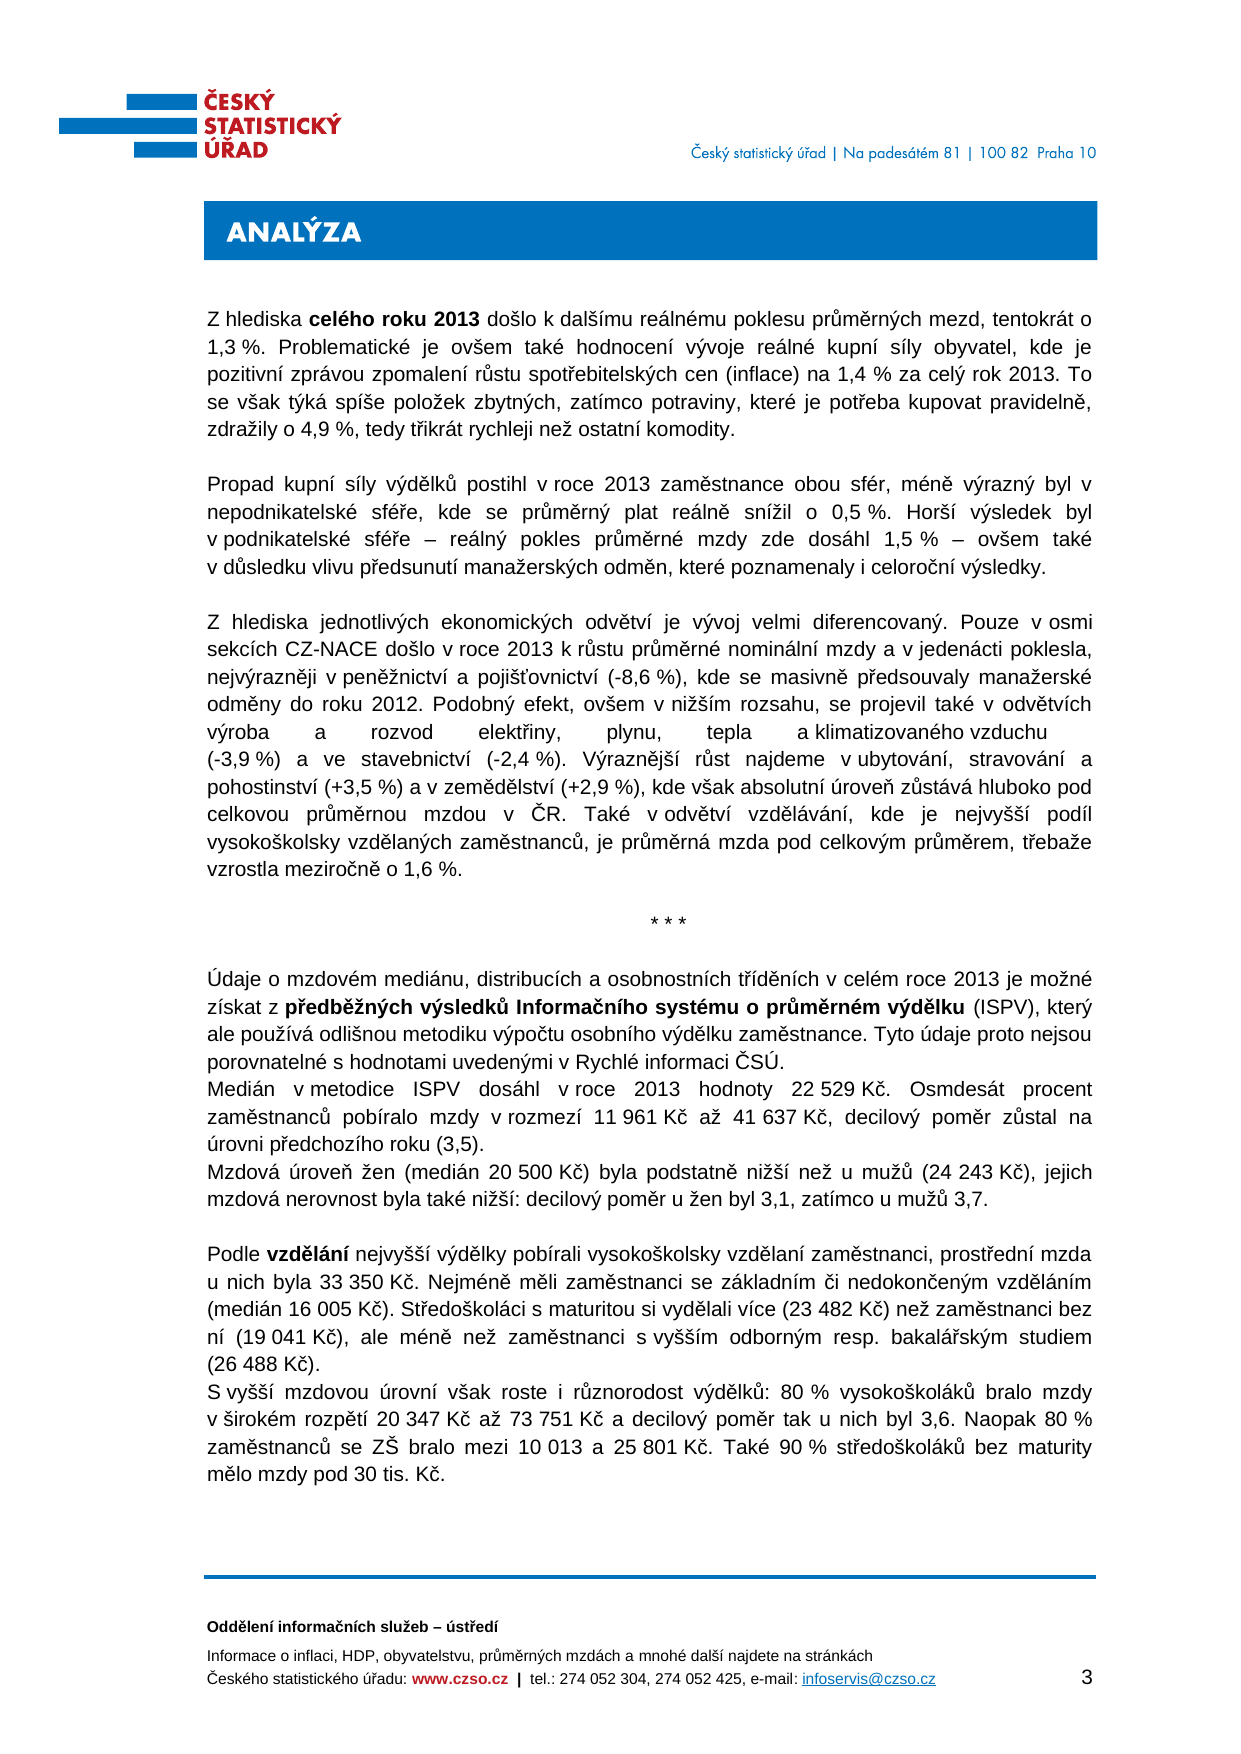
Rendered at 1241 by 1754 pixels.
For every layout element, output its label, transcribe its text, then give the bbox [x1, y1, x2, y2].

text S vyšší mzdovou úrovní však roste i různorodost výdělků: 80 % vysokoškoláků bralo mzdy v širokém rozpětí 20 347 Kč až 73 751 Kč a decilový poměr tak u nich byl 3,6. Naopak 80 % zaměstnanců se ZŠ bralo mezi 10 013 a 25 801 Kč. Také 90 % středoškoláků bez maturity mělo mzdy pod 30 tis. Kč. [207, 1379, 1092, 1486]
text Propad kupní síly výdělků postihl v roce 2013 zaměstnance obou sfér, méně výrazný byl v nepodnikatelské sféře, kde se průměrný plat reálně snížil o 0,5 %. Horší výsledek byl v podnikatelské sféře – reálný pokles průměrné mzdy zde dosáhl 1,5 % – ovšem také v důsledku vlivu předsunutí manažerských odměn, které poznamenaly i celoroční výsledky. [207, 472, 1092, 578]
text Údaje o mzdovém mediánu, distribucích a osobnostních tříděních v celém roce 2013 je možné získat z předběžných výsledků Informačního systému o průměrném výdělku (ISPV), který ale používá odlišnou metodiku výpočtu osobního výdělku zaměstnance. Tyto údaje proto nejsou porovnatelné s hodnotami uvedenými v Rychlé informaci ČSÚ. [207, 967, 1092, 1073]
text Medián v metodice ISPV dosáhl v roce 2013 hodnoty 22 529 Kč. Osmdesát procent zaměstnanců pobíralo mzdy v rozmezí 11 961 Kč až 41 637 Kč, decilový poměr zůstal na úrovni předchozího roku (3,5). [207, 1077, 1092, 1156]
text Podle vzdělání nejvyšší výdělky pobírali vysokoškolsky vzdělaní zaměstnanci, prostřední mzda u nich byla 33 350 Kč. Nejméně měli zaměstnanci se základním či nedokončeným vzděláním (medián 16 005 Kč). Středoškoláci s maturitou si vydělali více (23 482 Kč) než zaměstnanci bez ní (19 041 Kč), ale méně než zaměstnanci s vyšším odborným resp. bakalářským studiem (26 488 Kč). [207, 1242, 1092, 1376]
text Z hlediska celého roku 2013 došlo k dalšímu reálnému poklesu průměrných mezd, tentokrát o 1,3 %. Problematické je ovšem také hodnocení vývoje reálné kupní síly obyvatel, kde je pozitivní zprávou zpomalení růstu spotřebitelských cen (inflace) na 1,4 % za celý rok 2013. To se však týká spíše položek zbytných, zatímco potraviny, které je potřeba kupovat pravidelně, zdražily o 4,9 %, tedy třikrát rychleji než ostatní komodity. [207, 307, 1092, 441]
text * * * [244, 912, 1092, 936]
text Z hlediska jednotlivých ekonomických odvětví je vývoj velmi diferencovaný. Pouze v osmi sekcích CZ-NACE došlo v roce 2013 k růstu průměrné nominální mzdy a v jedenácti poklesla, nejvýrazněji v peněžnictví a pojišťovnictví (-8,6 %), kde se masivně předsouvaly manažerské odměny do roku 2012. Podobný efekt, ovšem v nižším rozsahu, se projevil také v odvětvích výroba a rozvod elektřiny, plynu, tepla a klimatizovaného vzduchu (-3,9 %) a ve stavebnictví (-2,4 %). Výraznější růst najdeme v ubytování, stravování a pohostinství (+3,5 %) a v zemědělství (+2,9 %), kde však absolutní úroveň zůstává hluboko pod celkovou průměrnou mzdou v ČR. Také v odvětví vzdělávání, kde je nejvyšší podíl vysokoškolsky vzdělaných zaměstnanců, je průměrná mzda pod celkovým průměrem, třebaže vzrostla meziročně o 1,6 %. [207, 609, 1092, 881]
text Mzdová úroveň žen (medián 20 500 Kč) byla podstatně nižší než u mužů (24 243 Kč), jejich mzdová nerovnost byla také nižší: decilový poměr u žen byl 3,1, zatímco u mužů 3,7. [207, 1159, 1092, 1211]
